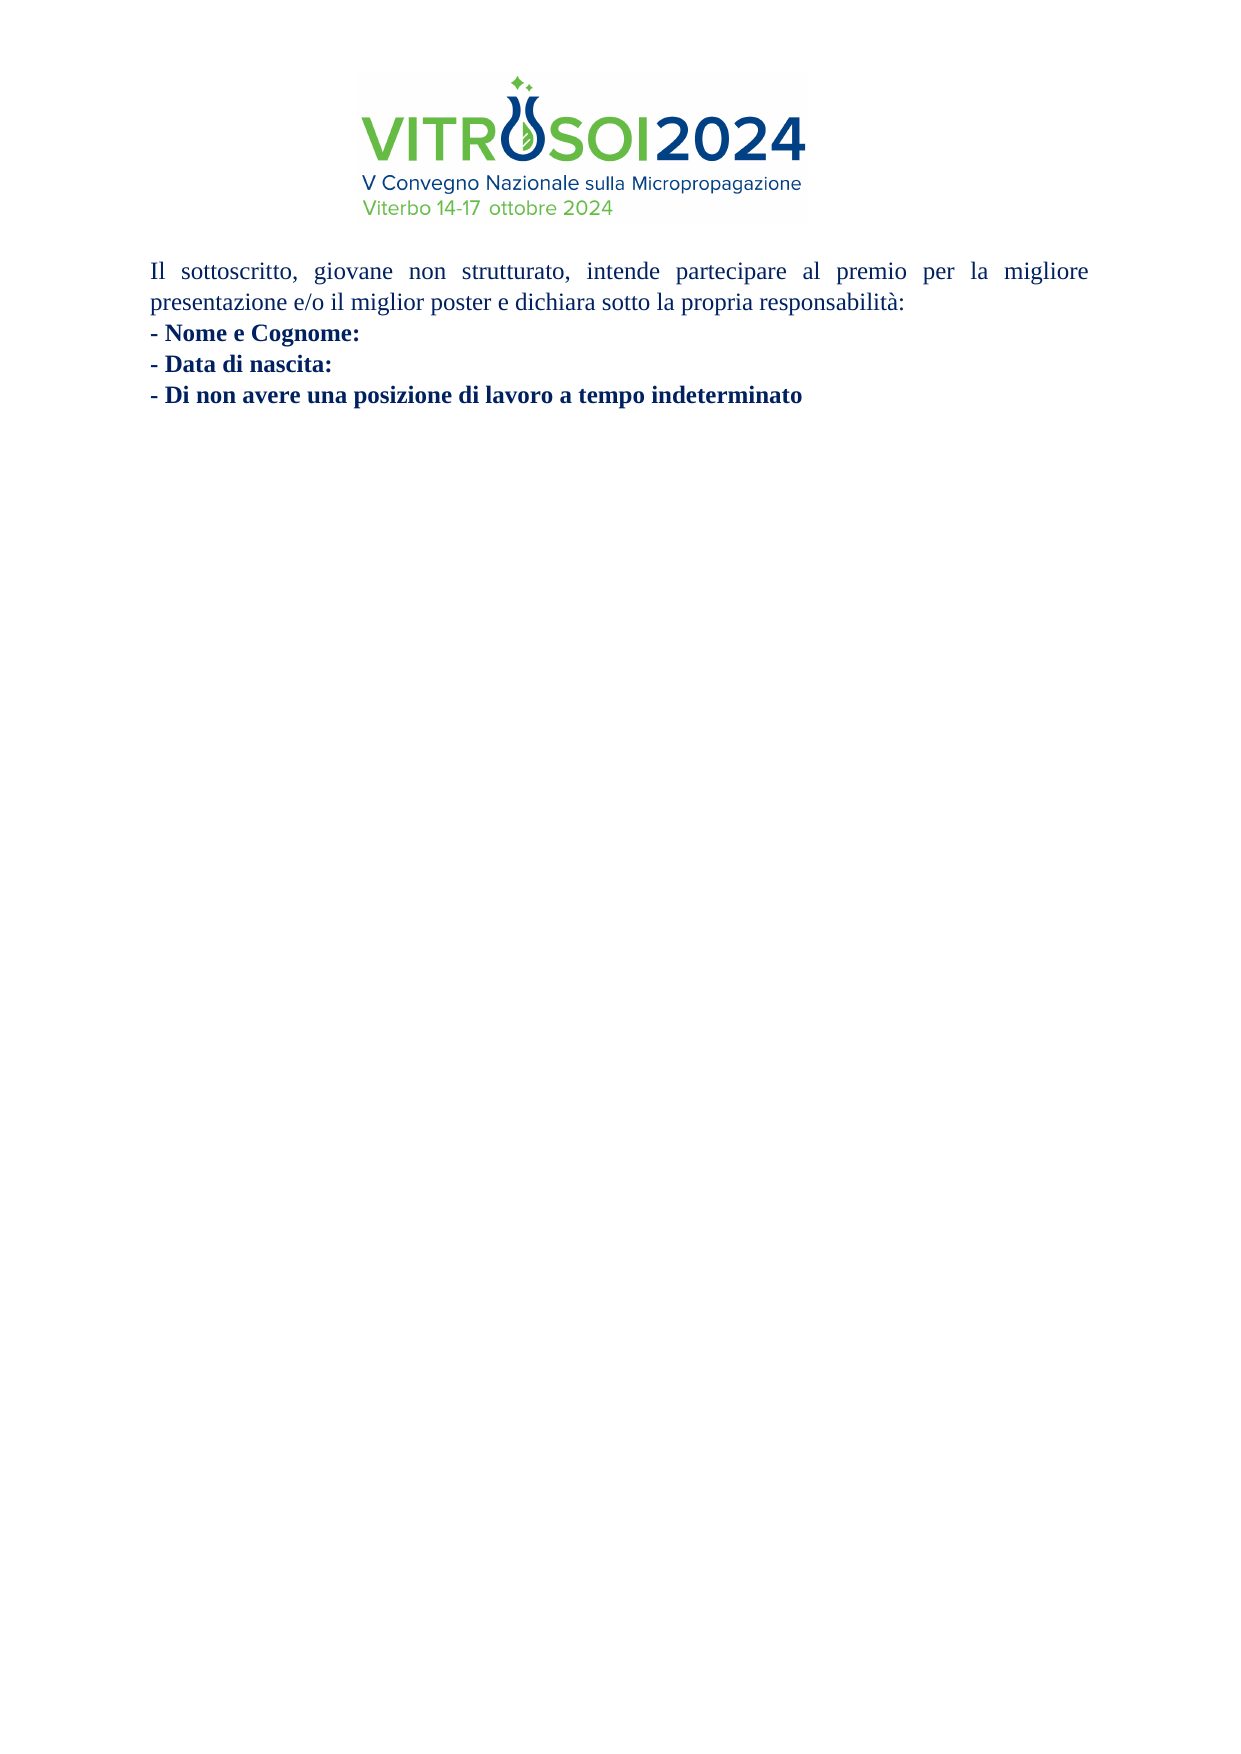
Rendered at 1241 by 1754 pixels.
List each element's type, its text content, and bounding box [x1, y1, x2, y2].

text Il sottoscritto, giovane non strutturato, intende partecipare al premio per la migliore presentazione e/o il miglior poster e dichiara sotto la propria responsabilità: [150, 256, 1090, 316]
picture [357, 73, 808, 225]
text - Di non avere una posizione di lavoro a tempo indeterminato [150, 380, 1090, 409]
text - Nome e Cognome: [150, 318, 1090, 347]
text - Data di nascita: [150, 349, 1090, 378]
